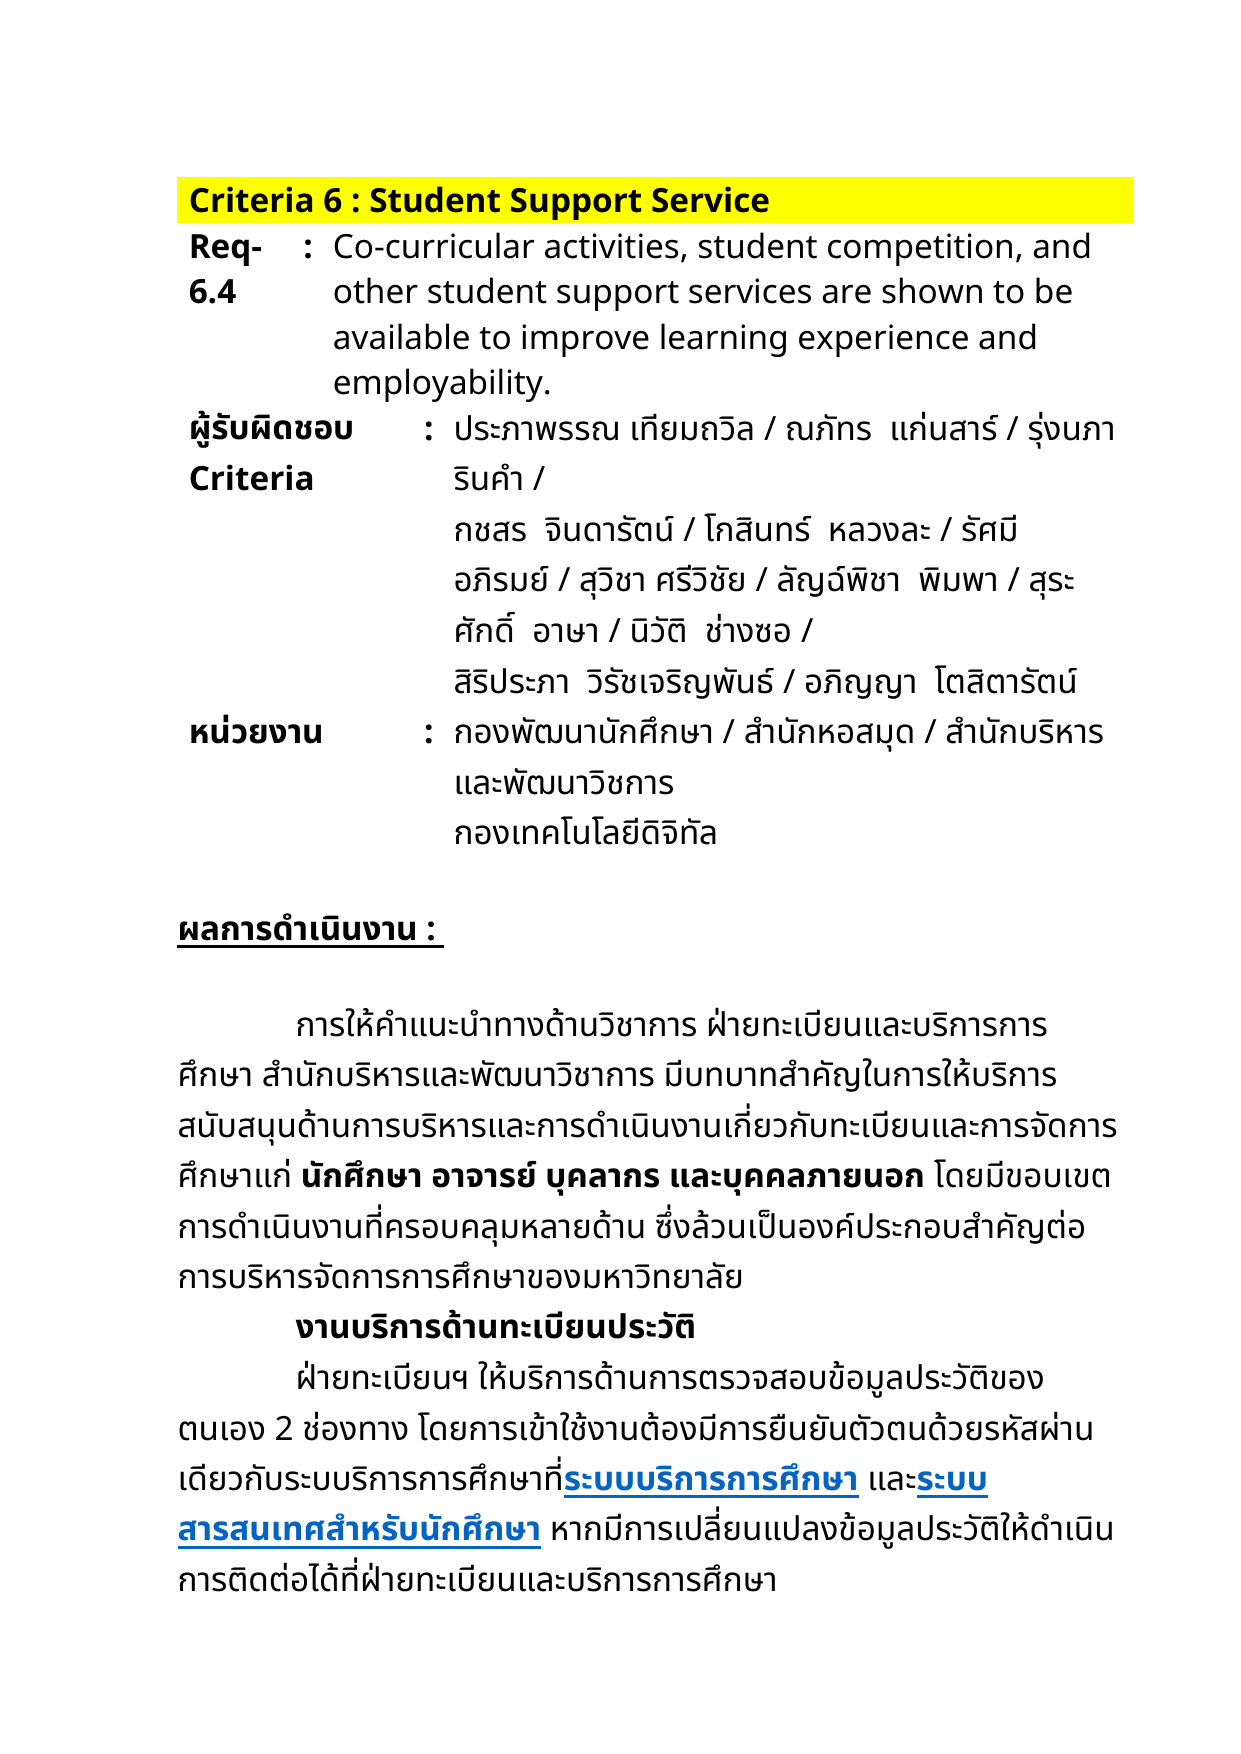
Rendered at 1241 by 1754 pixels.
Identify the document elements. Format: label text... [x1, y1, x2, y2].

text การให้คำแนะนำทางด้านวิชาการ ฝ่ายทะเบียนและบริการการศึกษา สำนักบริหารและพัฒนาวิชาการ มีบทบาทสำคัญในการให้บริการสนับสนุนด้านการบริหารและการดำเนินงานเกี่ยวกับทะเบียนและการจัดการศึกษาแก่ นักศึกษา อาจารย์ บุคลากร และบุคคลภายนอก โดยมีขอบเขตการดำเนินงานที่ครอบคลุมหลายด้าน ซึ่งล้วนเป็นองค์ประกอบสำคัญต่อการบริหารจัดการการศึกษาของมหาวิทยาลัย [177, 1001, 1119, 1303]
table_cell : [413, 404, 442, 708]
table_cell หน่วยงาน [177, 708, 413, 859]
table_cell ผู้รับผิดชอบ Criteria [177, 404, 413, 708]
table_cell : [292, 223, 321, 404]
text งานบริการด้านทะเบียนประวัติ [177, 1303, 1119, 1354]
table_header Criteria 6 : Student Support Service [177, 177, 1133, 223]
table_cell กองพัฒนานักศึกษา / สำนักหอสมุด / สำนักบริหารและพัฒนาวิชการ กองเทคโนโลยีดิจิทัล [442, 708, 1133, 859]
table_cell : [413, 708, 442, 859]
table_cell ประภาพรรณ เทียมถวิล / ณภัทร แก่นสาร์ / รุ่งนภา รินคำ / กชสร จินดารัตน์ / โกสินทร์ หลวงละ / รัศมี อภิรมย์ / สุวิชา ศรีวิชัย / ลัญฉ์พิชา พิมพา / สุระศักดิ์ อาษา / นิวัติ ช่างซอ / สิริประภา วิรัชเจริญพันธ์ / อภิญญา โตสิตารัตน์ [442, 404, 1133, 708]
table_cell Req-6.4 [177, 223, 292, 404]
table_cell Co-curricular activities, student competition, and other student support services are shown to be available to improve learning experience and employability. [321, 223, 1133, 404]
text ฝ่ายทะเบียนฯ ให้บริการด้านการตรวจสอบข้อมูลประวัติของตนเอง 2 ช่องทาง โดยการเข้าใช้งานต้องมีการยืนยันตัวตนด้วยรหัสผ่านเดียวกับระบบริการการศึกษาที่ระบบบริการการศึกษา และระบบสารสนเทศสำหรับนักศึกษา หากมีการเปลี่ยนแปลงข้อมูลประวัติให้ดำเนินการติดต่อได้ที่ฝ่ายทะเบียนและบริการการศึกษา [177, 1354, 1119, 1606]
text ผลการดำเนินงาน : [177, 905, 1122, 956]
